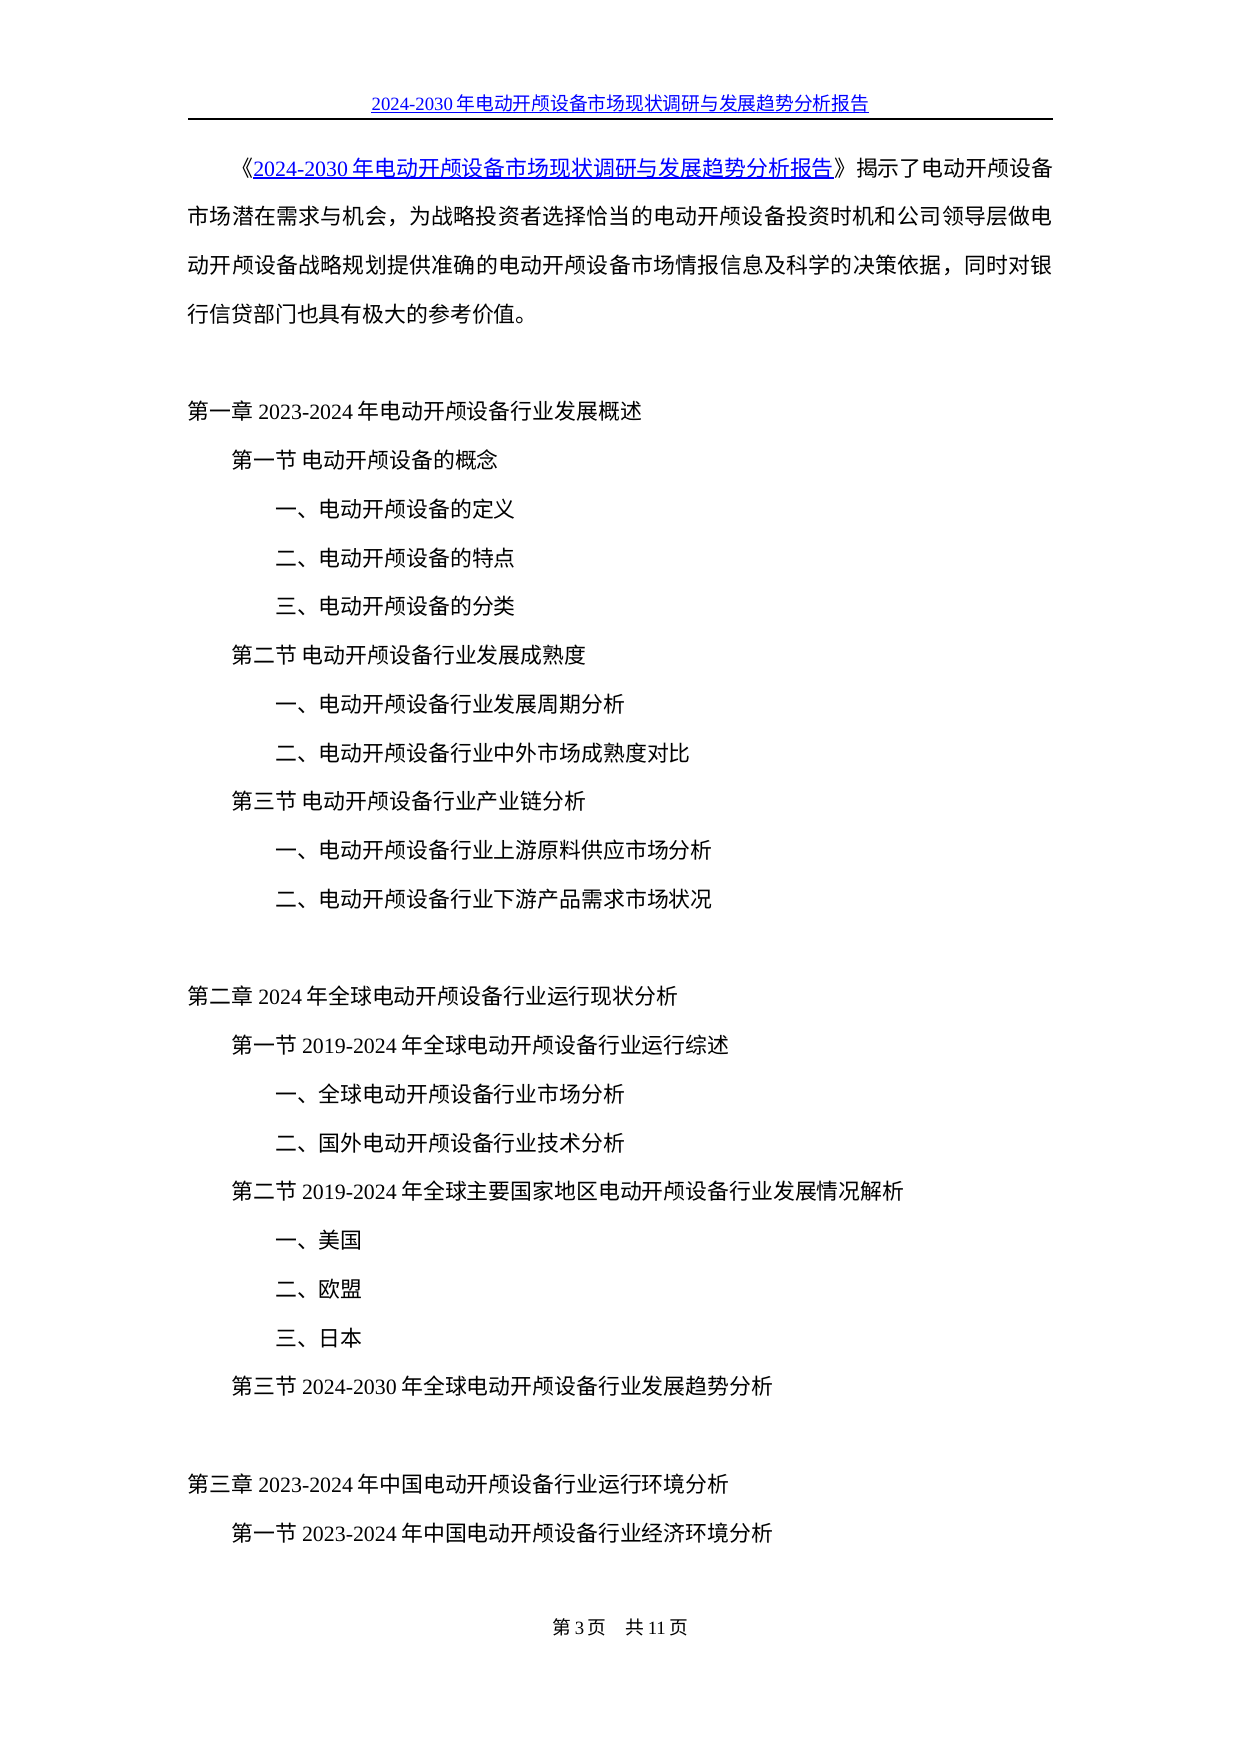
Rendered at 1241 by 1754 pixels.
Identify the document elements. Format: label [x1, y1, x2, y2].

text [187, 150, 1053, 1548]
